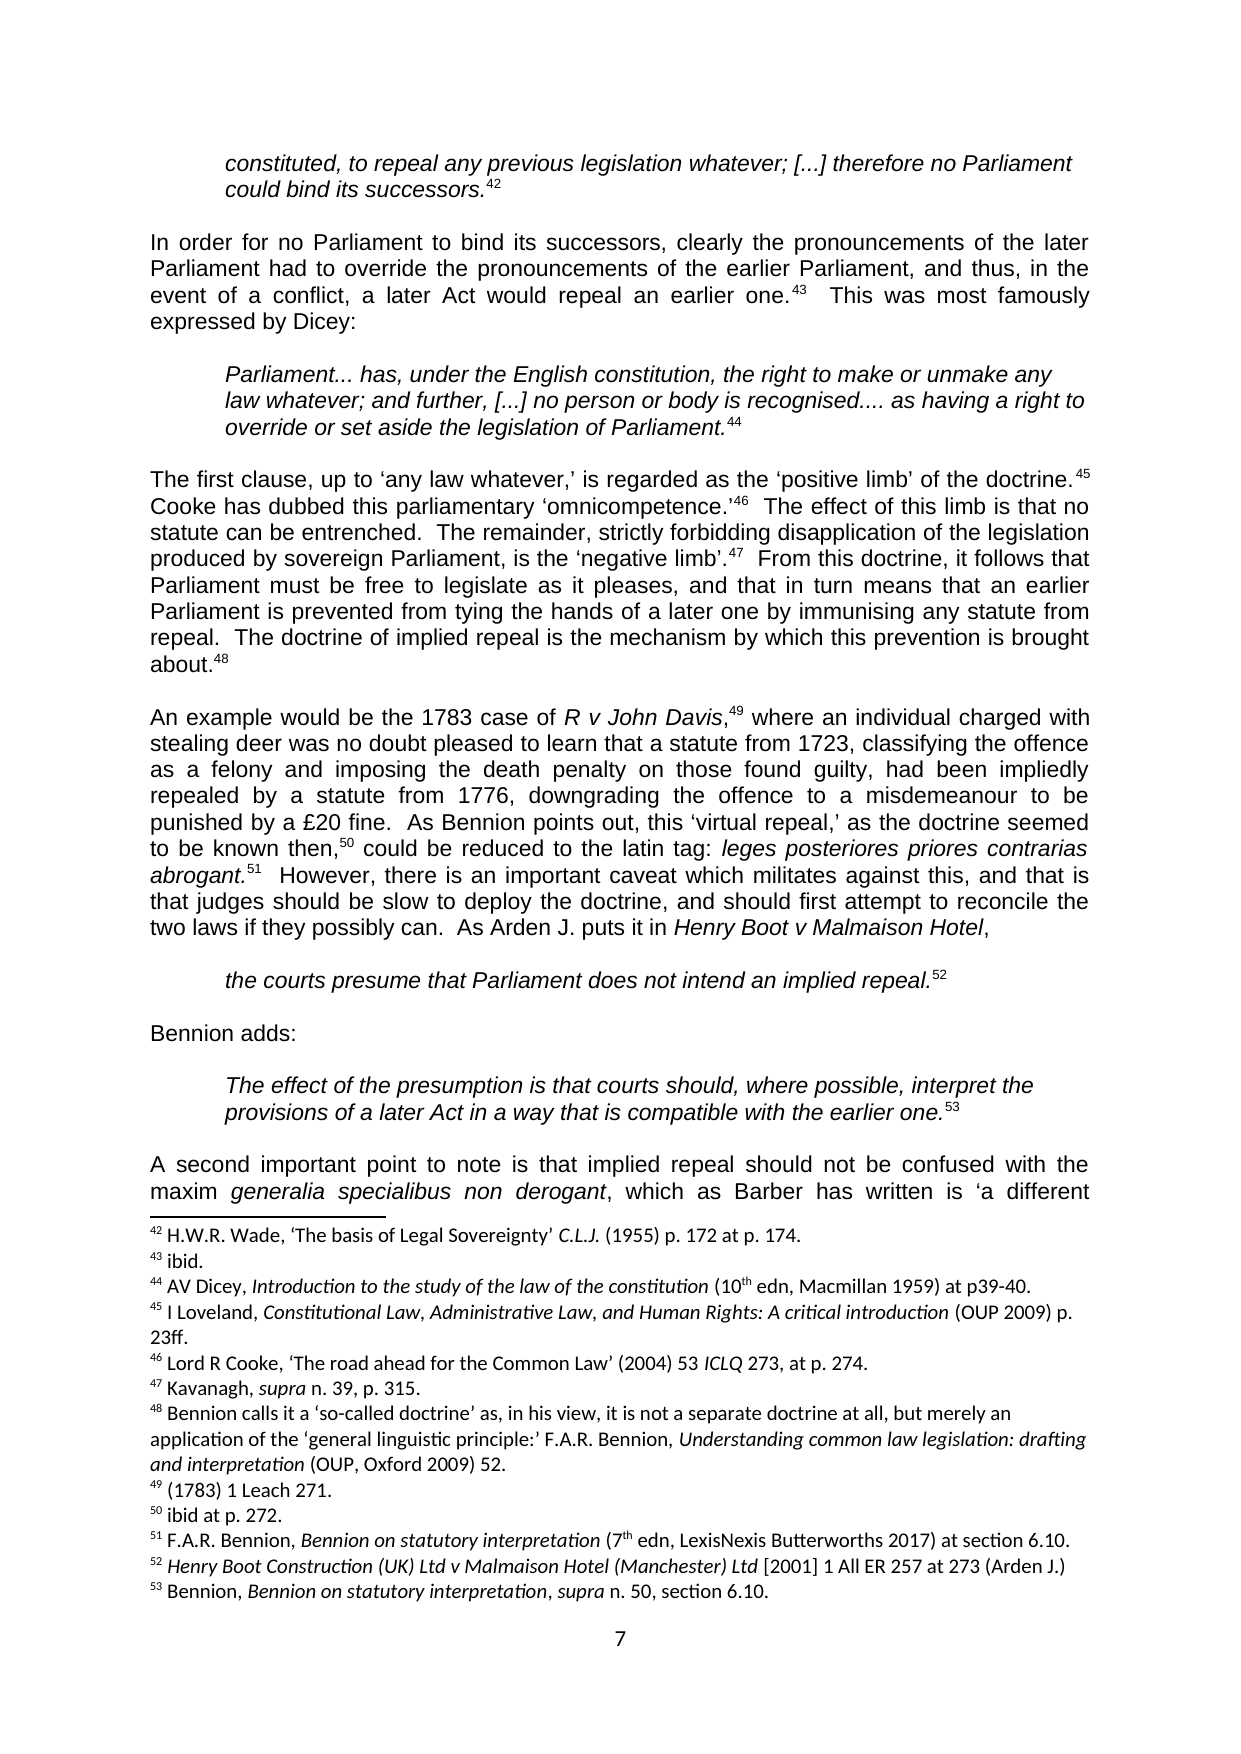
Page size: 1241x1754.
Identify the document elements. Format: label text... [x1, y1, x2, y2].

text Parliament... has, under the English constitution, the right to make or unmake any law whatever; and further, [...] no person or body is recognised.... as having a right to override or set aside the legislation of Parliament. [225, 361, 1090, 440]
text In order for no Parliament to bind its successors, clearly the pronouncements of the later Parliament had to override the pronouncements of the earlier Parliament, and thus, in the event of a conflict, a later Act would repeal an earlier one. This was most famously expressed by Dicey: [150, 229, 1090, 334]
text the courts presume that Parliament does not intend an implied repeal. [150, 967, 1090, 993]
text An example would be the 1783 case of R v John Davis, where an individual charged with stealing deer was no doubt pleased to learn that a statute from 1723, classifying the offence as a felony and imposing the death penalty on those found guilty, had been impliedly repealed by a statute from 1776, downgrading the offence to a misdemeanour to be punished by a £20 fine. As Bennion points out, this ‘virtual repeal,’ as the doctrine seemed to be known then, could be reduced to the latin tag: leges posteriores priores contrarias abrogant. However, there is an important caveat which militates against this, and that is that judges should be slow to deploy the doctrine, and should first attempt to reconcile the two laws if they possibly can. As Arden J. puts it in Henry Boot v Malmaison Hotel, [150, 703, 1090, 941]
text The effect of the presumption is that courts should, where possible, interpret the provisions of a later Act in a way that is compatible with the earlier one. [225, 1072, 1090, 1125]
text Bennion adds: [150, 1020, 1090, 1046]
text no Act of the sovereign legislature (composed of the Queen, Lords and Commons) could be invalid in the eyes of the courts; [...] it was always open to the legislature, so constituted, to repeal any previous legislation whatever; [...] therefore no Parliament could bind its successors. [225, 150, 1090, 203]
text The first clause, up to ‘any law whatever,’ is regarded as the ‘positive limb’ of the doctrine. Cooke has dubbed this parliamentary ‘omnicompetence.’ The effect of this limb is that no statute can be entrenched. The remainder, strictly forbidding disapplication of the legislation produced by sovereign Parliament, is the ‘negative limb’. From this doctrine, it follows that Parliament must be free to legislate as it pleases, and that in turn means that an earlier Parliament is prevented from tying the hands of a later one by immunising any statute from repeal. The doctrine of implied repeal is the mechanism by which this prevention is brought about. [150, 466, 1090, 677]
